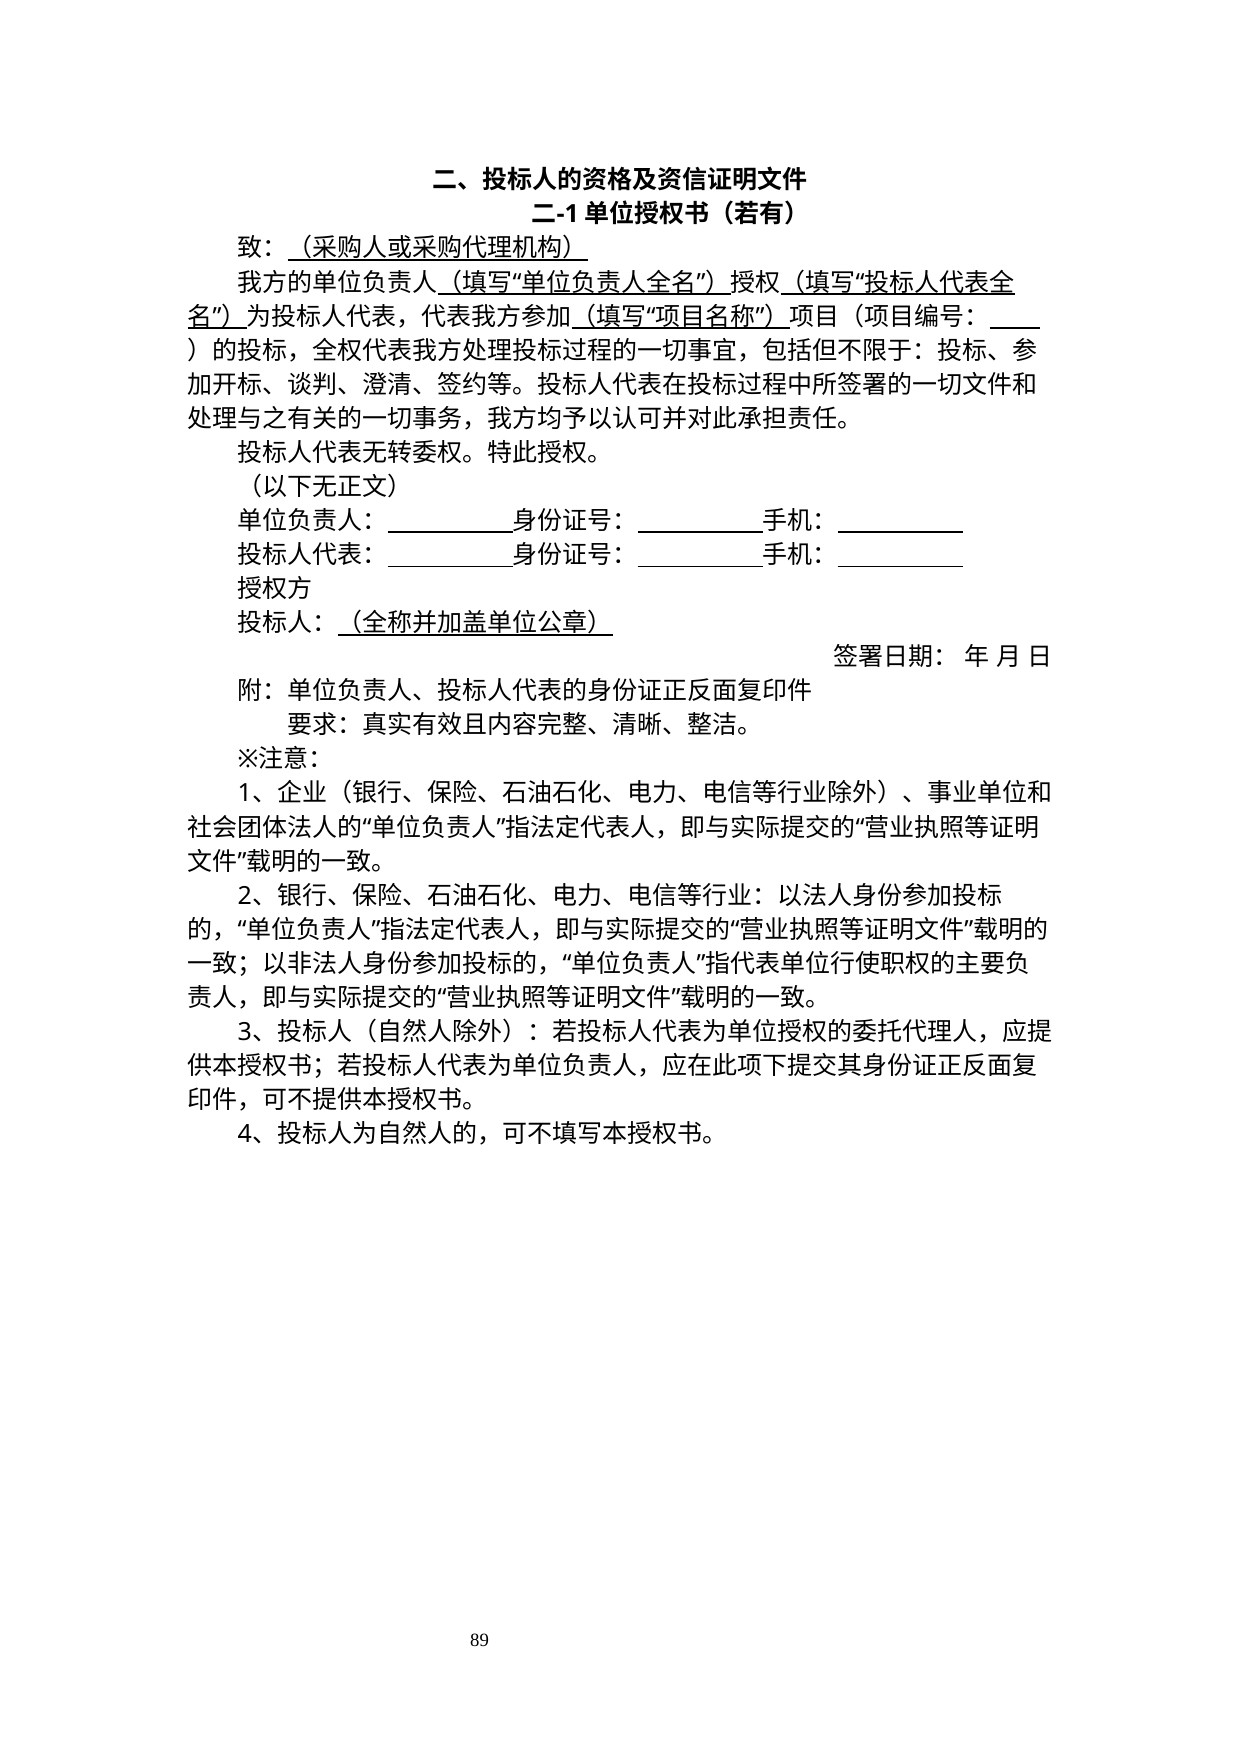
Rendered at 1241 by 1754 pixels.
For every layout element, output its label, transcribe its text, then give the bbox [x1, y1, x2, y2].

text 授权方 [187, 571, 1053, 605]
text 附：单位负责人、投标人代表的身份证正反面复印件 [187, 673, 1053, 707]
text 4、投标人为自然人的，可不填写本授权书。 [187, 1116, 1053, 1150]
text 投标人：（全称并加盖单位公章） [187, 605, 1053, 639]
text 二-1单位授权书（若有） [187, 196, 1053, 230]
text （以下无正文） [187, 468, 1053, 503]
text 3、投标人（自然人除外）：若投标人代表为单位授权的委托代理人，应提供本授权书；若投标人代表为单位负责人，应在此项下提交其身份证正反面复印件，可不提供本授权书。 [187, 1013, 1053, 1116]
text 二、投标人的资格及资信证明文件 [187, 162, 1053, 196]
text 致：（采购人或采购代理机构） [187, 230, 1053, 264]
text ※注意： [187, 741, 1053, 775]
text 投标人代表： 身份证号： 手机： [187, 537, 1053, 571]
text 1、企业（银行、保险、石油石化、电力、电信等行业除外）、事业单位和社会团体法人的“单位负责人”指法定代表人，即与实际提交的“营业执照等证明文件”载明的一致。 [187, 775, 1053, 877]
text 签署日期： 年 月 日 [187, 639, 1053, 673]
text 单位负责人： 身份证号： 手机： [187, 503, 1053, 537]
text 要求：真实有效且内容完整、清晰、整洁。 [187, 707, 1053, 741]
text 我方的单位负责人（填写“单位负责人全名”）授权（填写“投标人代表全名”）为投标人代表，代表我方参加（填写“项目名称”）项目（项目编号： ）的投标，全权代表我方处理投标过程的一切事宜，包括但不限于：投标、参加开标、谈判、澄清、签约等。投标人代表在投标过程中所签署的一切文件和处理与之有关的一切事务，我方均予以认可并对此承担责任。 [187, 264, 1053, 434]
text 投标人代表无转委权。特此授权。 [187, 434, 1053, 468]
text 2、银行、保险、石油石化、电力、电信等行业：以法人身份参加投标的，“单位负责人”指法定代表人，即与实际提交的“营业执照等证明文件”载明的一致；以非法人身份参加投标的，“单位负责人”指代表单位行使职权的主要负责人，即与实际提交的“营业执照等证明文件”载明的一致。 [187, 877, 1053, 1013]
